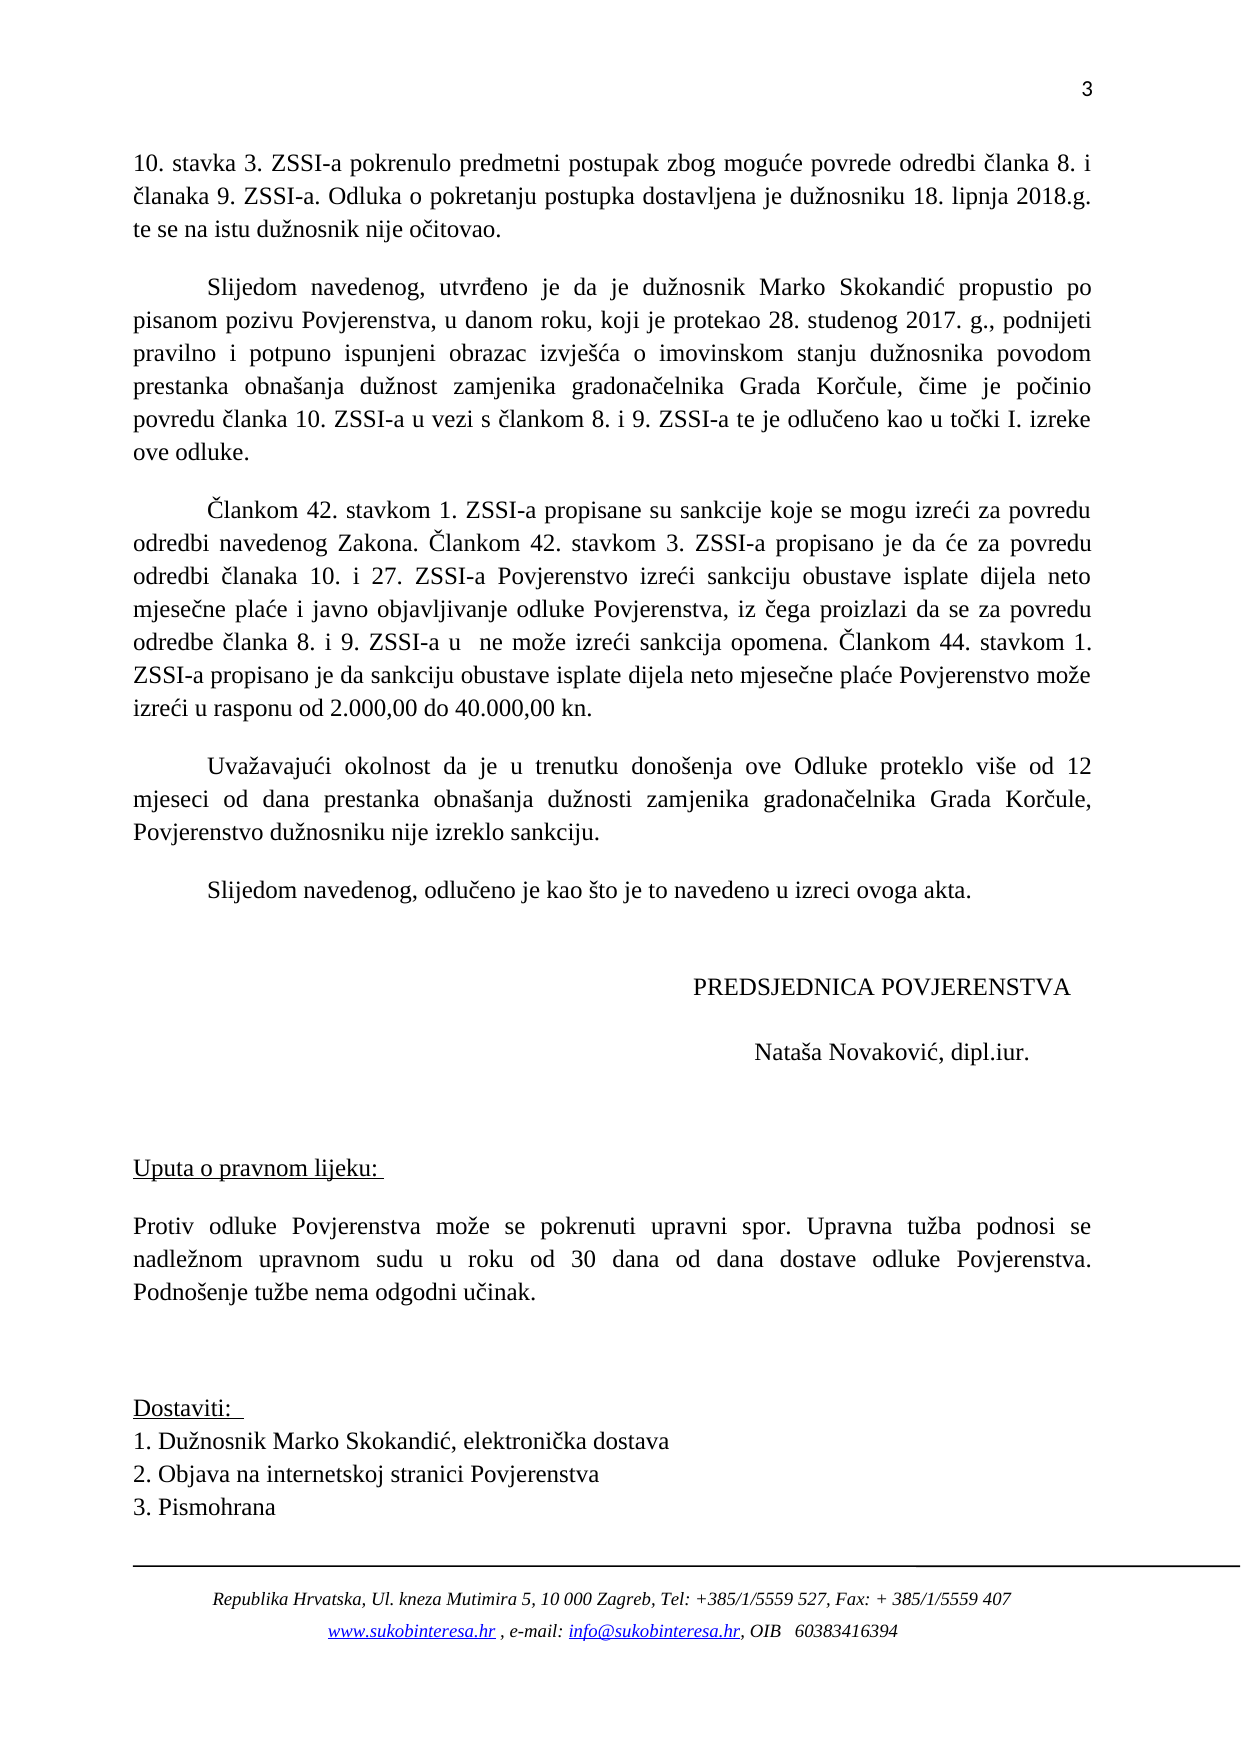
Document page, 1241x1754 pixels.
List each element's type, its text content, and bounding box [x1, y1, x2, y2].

text Protiv odluke Povjerenstva može se pokrenuti upravni spor. Upravna tužba podnosi se nadležnom upravnom sudu u roku od 30 dana od dana dostave odluke Povjerenstva. Podnošenje tužbe nema odgodni učinak. [133, 1211, 1092, 1306]
text Slijedom navedenog, utvrđeno je da je dužnosnik Marko Skokandić propustio po pisanom pozivu Povjerenstva, u danom roku, koji je protekao 28. studenog 2017. g., podnijeti pravilno i potpuno ispunjeni obrazac izvješća o imovinskom stanju dužnosnika povodom prestanka obnašanja dužnost zamjenika gradonačelnika Grada Korčule, čime je počinio povredu članka 10. ZSSI-a u vezi s člankom 8. i 9. ZSSI-a te je odlučeno kao u točki I. izreke ove odluke. [133, 272, 1092, 466]
text Nataša Novaković, dipl.iur. [693, 1037, 1092, 1066]
text Uputa o pravnom lijeku: [133, 1153, 1092, 1182]
text PREDSJEDNICA POVJERENSTVA [693, 972, 1092, 1000]
text Uvažavajući okolnost da je u trenutku donošenja ove Odluke proteklo više od 12 mjeseci od dana prestanka obnašanja dužnosti zamjenika gradonačelnika Grada Korčule, Povjerenstvo dužnosniku nije izreklo sankciju. [133, 751, 1092, 846]
text 3. Pismohrana [133, 1492, 1092, 1521]
text Člankom 42. stavkom 1. ZSSI-a propisane su sankcije koje se mogu izreći za povredu odredbi navedenog Zakona. Člankom 42. stavkom 3. ZSSI-a propisano je da će za povredu odredbi članaka 10. i 27. ZSSI-a Povjerenstvo izreći sankciju obustave isplate dijela neto mjesečne plaće i javno objavljivanje odluke Povjerenstva, iz čega proizlazi da se za povredu odredbe članka 8. i 9. ZSSI-a u ne može izreći sankcija opomena. Člankom 44. stavkom 1. ZSSI-a propisano je da sankciju obustave isplate dijela neto mjesečne plaće Povjerenstvo može izreći u rasponu od 2.000,00 do 40.000,00 kn. [133, 495, 1092, 722]
text Slijedom navedenog, odlučeno je kao što je to navedeno u izreci ovoga akta. [133, 875, 1092, 904]
text 2. Objava na internetskoj stranici Povjerenstva [133, 1459, 1092, 1488]
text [133, 148, 1092, 242]
text Dostaviti: [133, 1393, 1092, 1422]
text 1. Dužnosnik Marko Skokandić, elektronička dostava [133, 1426, 1092, 1455]
